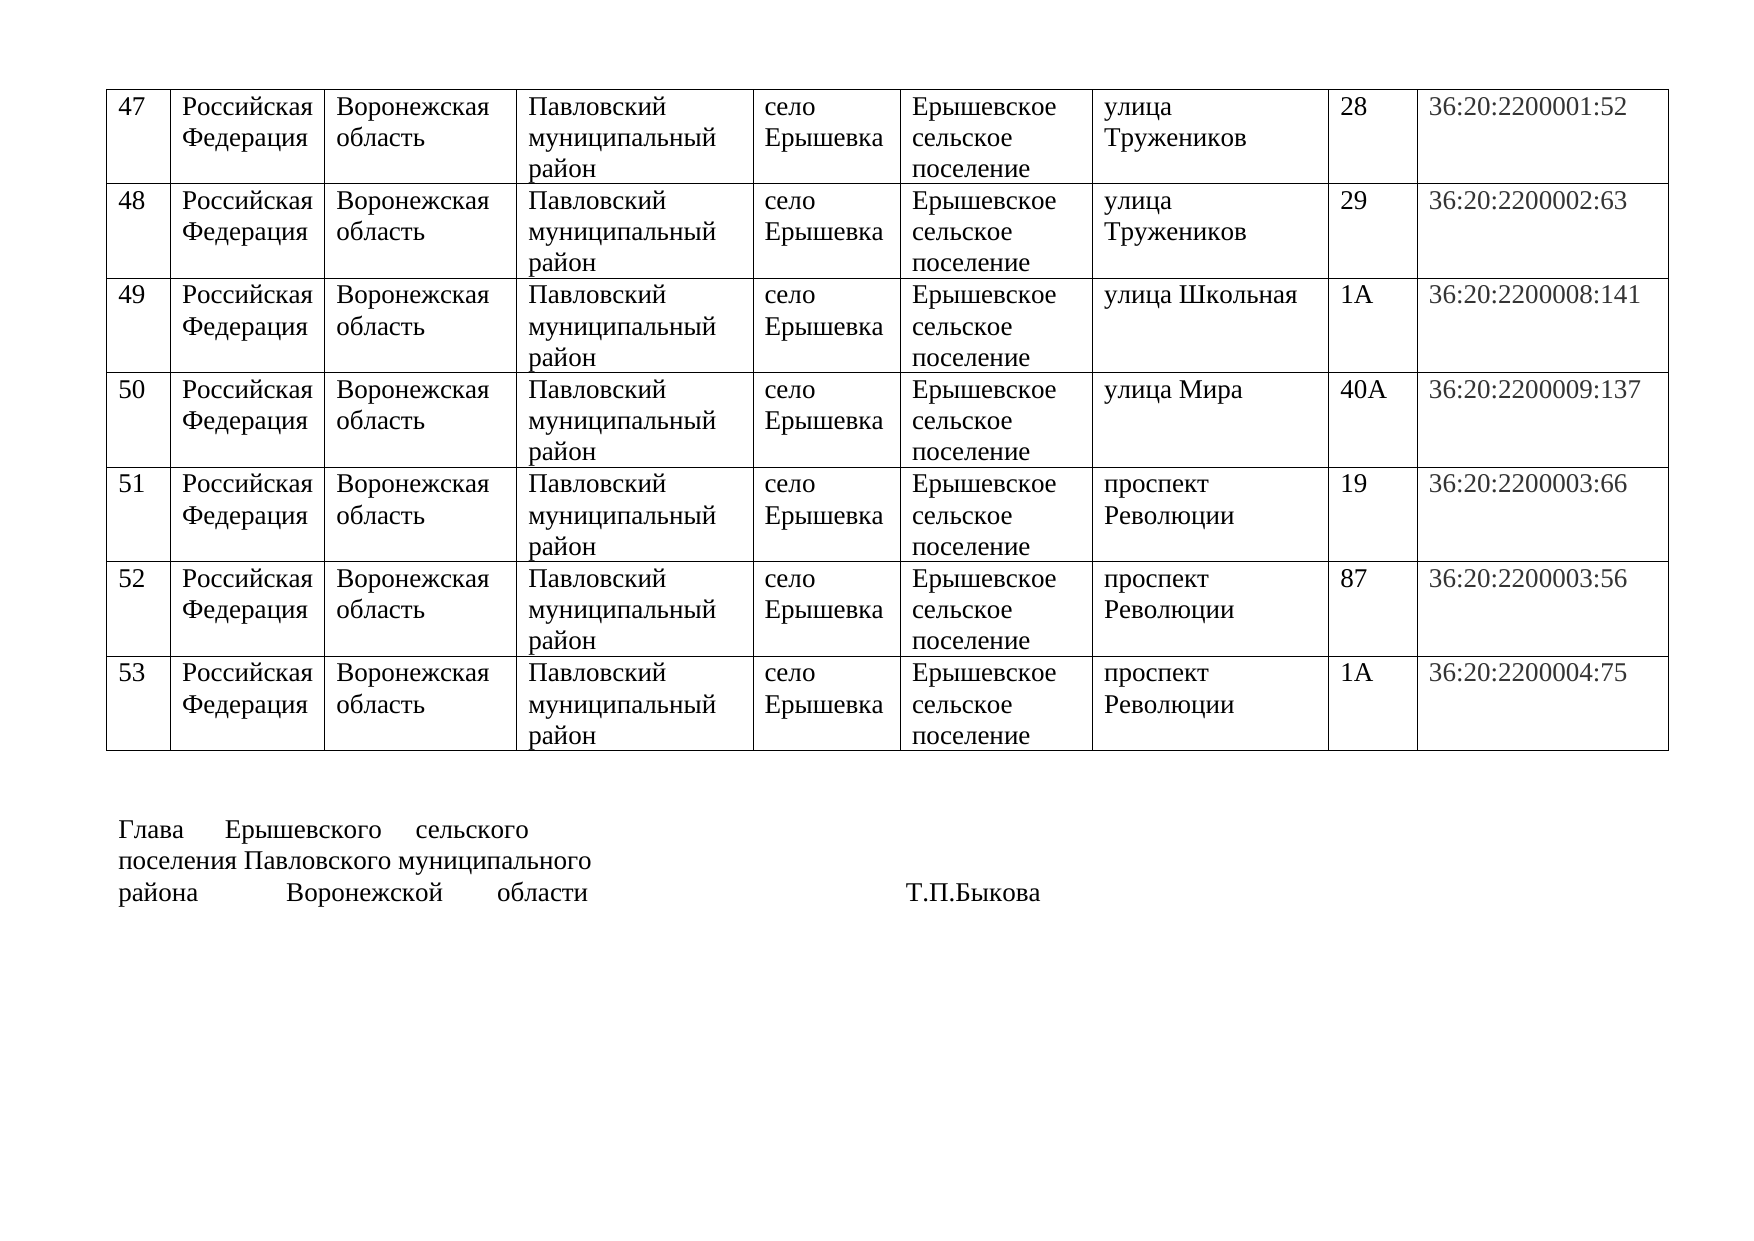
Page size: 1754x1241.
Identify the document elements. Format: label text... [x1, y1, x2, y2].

table_cell Ерышевское сельское поселение [901, 279, 1092, 372]
table_cell 28 [1329, 90, 1417, 183]
table_cell улица Мира [1093, 373, 1328, 467]
table_cell Российская Федерация [171, 562, 324, 656]
table_cell Воронежская область [325, 657, 516, 750]
text поселения Павловского муниципального [118, 844, 1636, 876]
table_cell Российская Федерация [171, 184, 324, 278]
table_cell 29 [1329, 184, 1417, 278]
table_cell Российская Федерация [171, 468, 324, 561]
table_cell 19 [1329, 468, 1417, 561]
table_cell 1А [1329, 657, 1417, 750]
table_cell улица Тружеников [1093, 184, 1328, 278]
table_cell 36:20:2200004:75 [1418, 657, 1668, 750]
table_cell 36:20:2200003:66 [1418, 468, 1668, 561]
table_cell Воронежская область [325, 468, 516, 561]
table_cell село Ерышевка [754, 279, 900, 372]
table_cell 47 [107, 90, 170, 183]
table_cell 87 [1329, 562, 1417, 656]
table_cell Воронежская область [325, 562, 516, 656]
table_cell Воронежская область [325, 184, 516, 278]
table_cell Российская Федерация [171, 279, 324, 372]
table_cell село Ерышевка [754, 468, 900, 561]
table_cell 36:20:2200008:141 [1418, 279, 1668, 372]
table_cell Павловский муниципальный район [517, 657, 753, 750]
table_cell 51 [107, 468, 170, 561]
table_cell Российская Федерация [171, 657, 324, 750]
table_cell Воронежская область [325, 373, 516, 467]
text Глава Ерышевского сельского [118, 813, 1636, 844]
table_cell Российская Федерация [171, 373, 324, 467]
table_cell 1А [1329, 279, 1417, 372]
table_cell 53 [107, 657, 170, 750]
table_cell 36:20:2200001:52 [1418, 90, 1668, 183]
table_cell Ерышевское сельское поселение [901, 468, 1092, 561]
table_cell 40А [1329, 373, 1417, 467]
table_cell Ерышевское сельское поселение [901, 184, 1092, 278]
table_cell село Ерышевка [754, 562, 900, 656]
table_cell Ерышевское сельское поселение [901, 373, 1092, 467]
table_cell улица Школьная [1093, 279, 1328, 372]
table_cell Воронежская область [325, 279, 516, 372]
table_cell проспект Революции [1093, 468, 1328, 561]
table_cell Павловский муниципальный район [517, 373, 753, 467]
table_cell улица Тружеников [1093, 90, 1328, 183]
table_cell Воронежская область [325, 90, 516, 183]
table_cell Павловский муниципальный район [517, 562, 753, 656]
table_cell 36:20:2200003:56 [1418, 562, 1668, 656]
table_cell Павловский муниципальный район [517, 279, 753, 372]
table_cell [517, 90, 753, 183]
table_cell проспект Революции [1093, 657, 1328, 750]
table_cell село Ерышевка [754, 373, 900, 467]
text района Воронежской области Т.П.Быкова [118, 876, 1636, 907]
table_cell проспект Революции [1093, 562, 1328, 656]
table_cell Павловский муниципальный район [517, 184, 753, 278]
table_cell Павловский муниципальный район [517, 468, 753, 561]
table_cell 52 [107, 562, 170, 656]
table_cell 36:20:2200002:63 [1418, 184, 1668, 278]
table_cell 49 [107, 279, 170, 372]
table_cell село Ерышевка [754, 90, 900, 183]
table_cell село Ерышевка [754, 657, 900, 750]
table_cell Ерышевское сельское поселение [901, 562, 1092, 656]
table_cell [901, 90, 1092, 183]
table_cell село Ерышевка [754, 184, 900, 278]
table_cell 50 [107, 373, 170, 467]
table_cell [171, 90, 324, 183]
table_cell 48 [107, 184, 170, 278]
table_cell Ерышевское сельское поселение [901, 657, 1092, 750]
table_cell 36:20:2200009:137 [1418, 373, 1668, 467]
